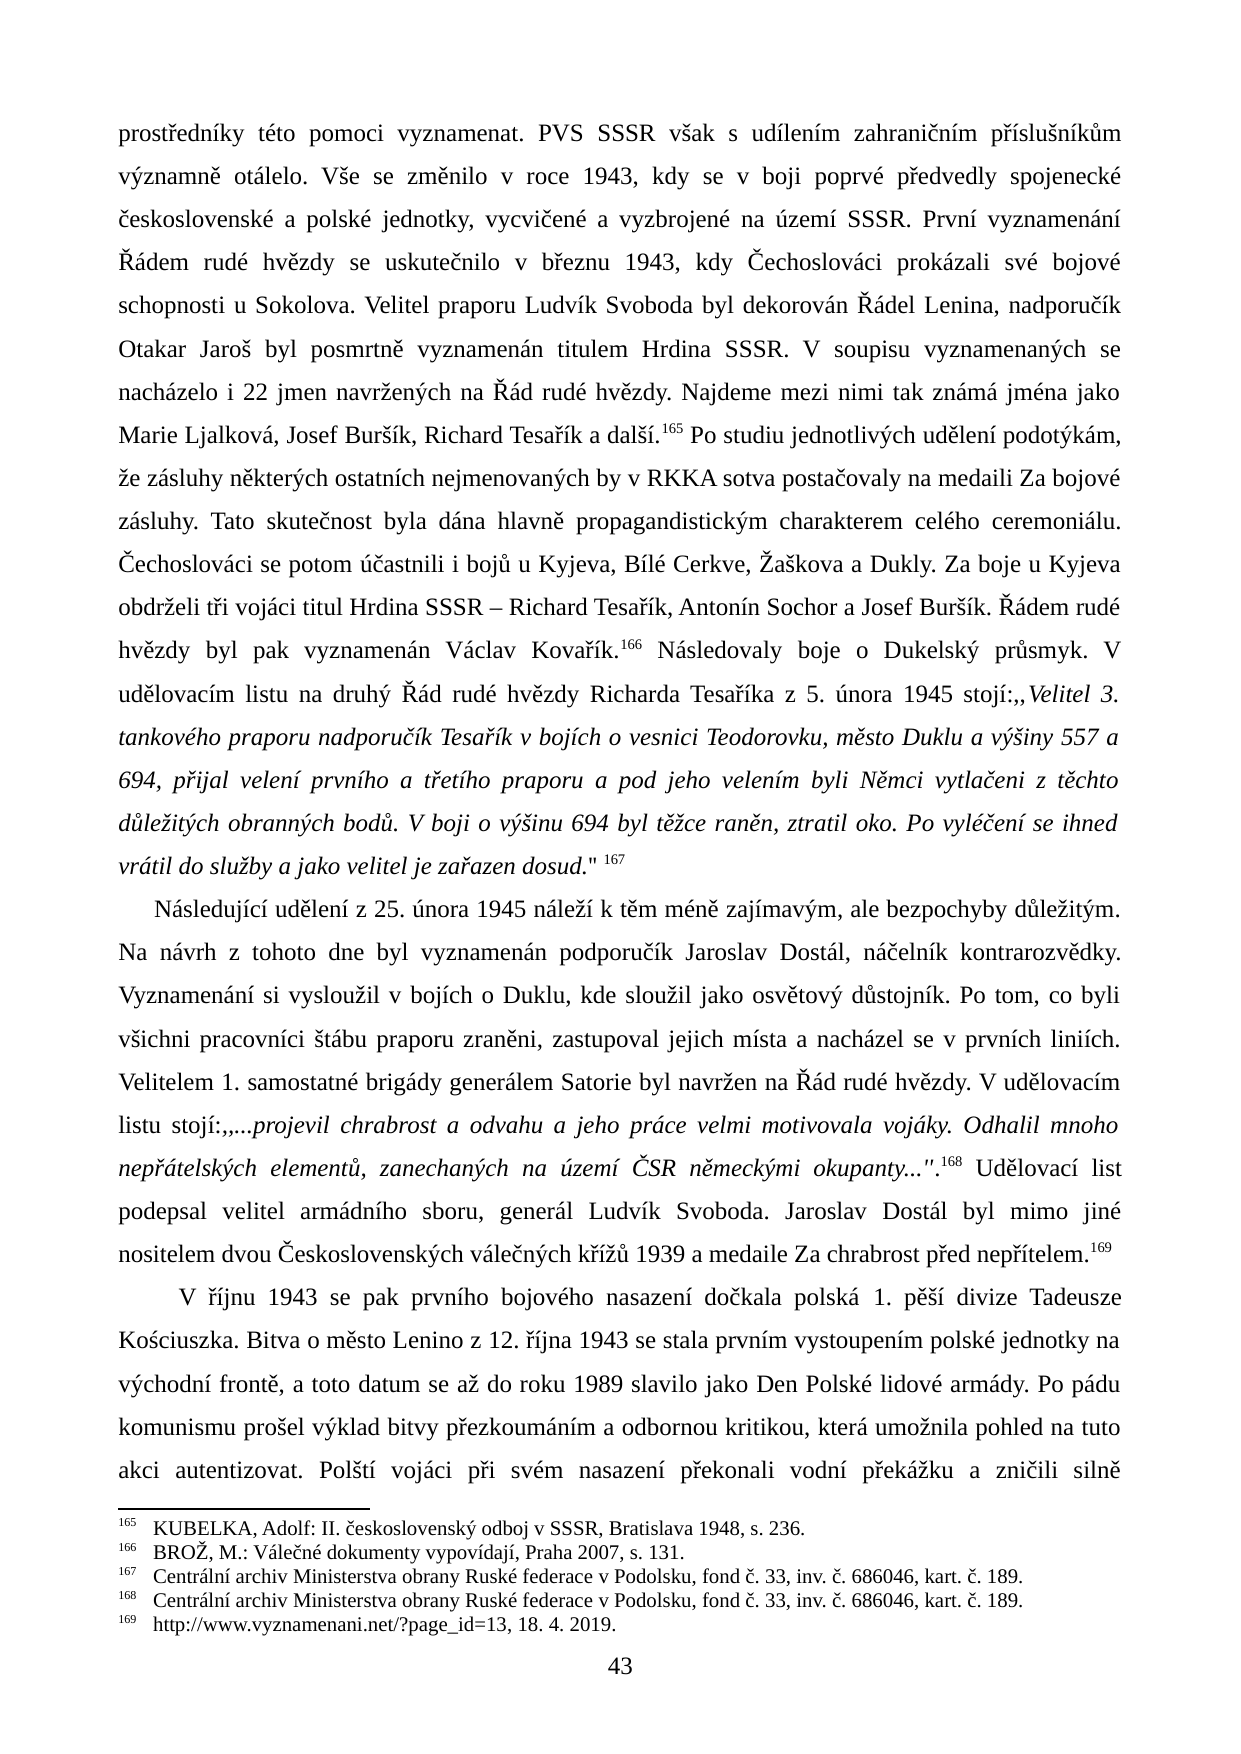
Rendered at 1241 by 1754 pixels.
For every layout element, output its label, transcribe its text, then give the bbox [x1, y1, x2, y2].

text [118, 118, 1122, 880]
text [118, 1282, 1122, 1484]
text Následující udělení z 25. února 1945 náleží k těm méně zajímavým, ale bezpochyby důležitým. Na návrh z tohoto dne byl vyznamenán podporučík Jaroslav Dostál, náčelník kontrarozvědky. Vyznamenání si vysloužil v bojích o Duklu, kde sloužil jako osvětový důstojník. Po tom, co byli všichni pracovníci štábu praporu zraněni, zastupoval jejich místa a nacházel se v prvních liniích. Velitelem 1. samostatné brigády generálem Satorie byl navržen na Řád rudé hvězdy. V udělovacím listu stojí:,,...projevil chrabrost a odvahu a jeho práce velmi motivovala vojáky. Odhalil mnoho nepřátelských elementů, zanechaných na území ČSR německými okupanty...''. Udělovací list podepsal velitel armádního sboru, generál Ludvík Svoboda. Jaroslav Dostál byl mimo jiné nositelem dvou Československých válečných křížů 1939 a medaile Za chrabrost před nepřítelem. [118, 894, 1122, 1268]
